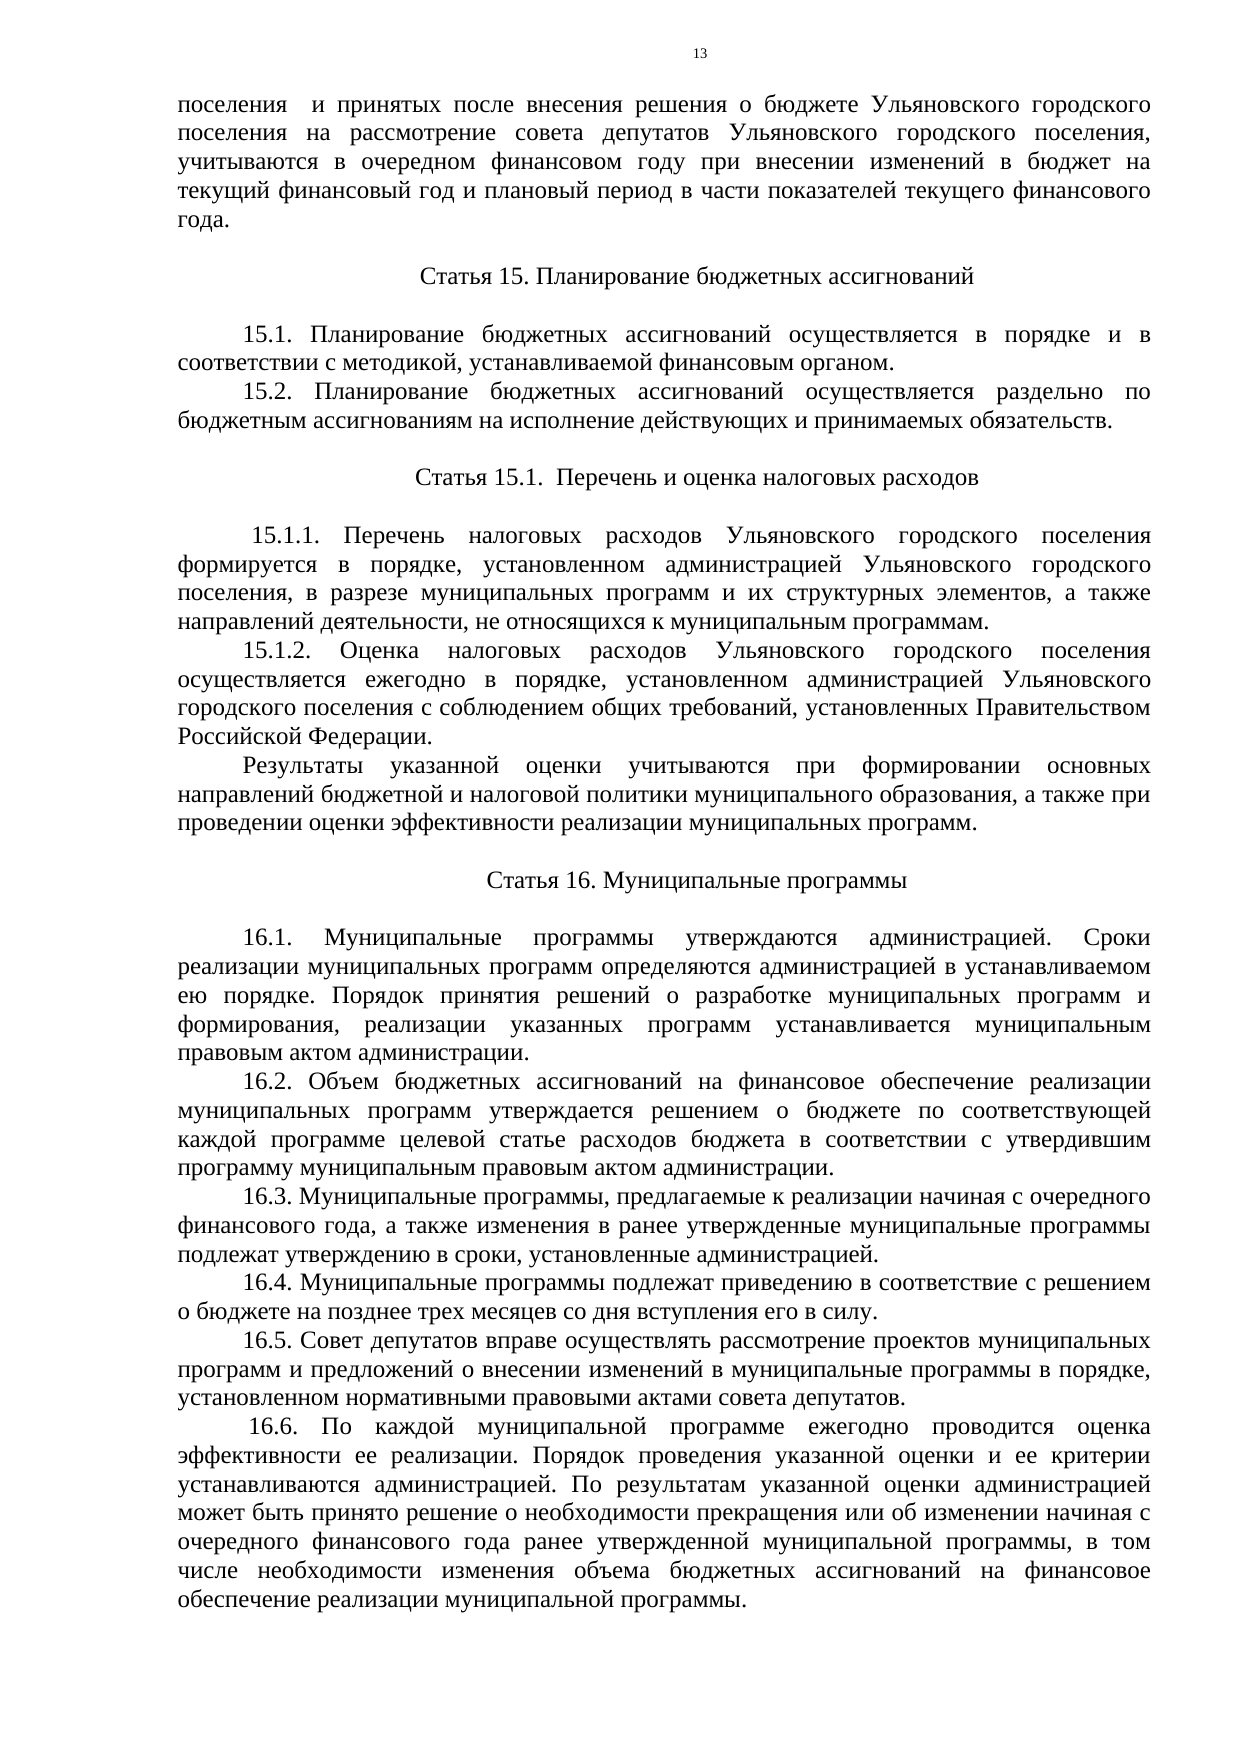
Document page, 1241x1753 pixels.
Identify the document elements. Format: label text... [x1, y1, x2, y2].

text 16.6. По каждой муниципальной программе ежегодно проводится оценка эффективности ее реализации. Порядок проведения указанной оценки и ее критерии устанавливаются администрацией. По результатам указанной оценки администрацией может быть принято решение о необходимости прекращения или об изменении начиная с очередного финансового года ранее утвержденной муниципальной программы, в том числе необходимости изменения объема бюджетных ассигнований на финансовое обеспечение реализации муниципальной программы. [177, 1411, 1152, 1612]
text 16.4. Муниципальные программы подлежат приведению в соответствие с решением о бюджете на позднее трех месяцев со дня вступления его в силу. [177, 1267, 1152, 1325]
text 16.1. Муниципальные программы утверждаются администрацией. Сроки реализации муниципальных программ определяются администрацией в устанавливаемом ею порядке. Порядок принятия решений о разработке муниципальных программ и формирования, реализации указанных программ устанавливается муниципальным правовым актом администрации. [177, 922, 1152, 1066]
text 15.1.1. Перечень налоговых расходов Ульяновского городского поселения формируется в порядке, установленном администрацией Ульяновского городского поселения, в разрезе муниципальных программ и их структурных элементов, а также направлений деятельности, не относящихся к муниципальным программам. [177, 520, 1152, 635]
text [177, 89, 1152, 232]
text Результаты указанной оценки учитываются при формировании основных направлений бюджетной и налоговой политики муниципального образования, а также при проведении оценки эффективности реализации муниципальных программ. [177, 750, 1152, 836]
text Статья 15.1. Перечень и оценка налоговых расходов [177, 462, 1152, 491]
text 15.1. Планирование бюджетных ассигнований осуществляется в порядке и в соответствии с методикой, устанавливаемой финансовым органом. [177, 319, 1152, 376]
text Статья 16. Муниципальные программы [177, 865, 1152, 894]
text 16.3. Муниципальные программы, предлагаемые к реализации начиная с очередного финансового года, а также изменения в ранее утвержденные муниципальные программы подлежат утверждению в сроки, установленные администрацией. [177, 1181, 1152, 1267]
text Статья 15. Планирование бюджетных ассигнований [177, 261, 1152, 290]
text 15.1.2. Оценка налоговых расходов Ульяновского городского поселения осуществляется ежегодно в порядке, установленном администрацией Ульяновского городского поселения с соблюдением общих требований, установленных Правительством Российской Федерации. [177, 635, 1152, 750]
text 16.5. Совет депутатов вправе осуществлять рассмотрение проектов муниципальных программ и предложений о внесении изменений в муниципальные программы в порядке, установленном нормативными правовыми актами совета депутатов. [177, 1325, 1152, 1411]
text 16.2. Объем бюджетных ассигнований на финансовое обеспечение реализации муниципальных программ утверждается решением о бюджете по соответствующей каждой программе целевой статье расходов бюджета в соответствии с утвердившим программу муниципальным правовым актом администрации. [177, 1066, 1152, 1181]
text 15.2. Планирование бюджетных ассигнований осуществляется раздельно по бюджетным ассигнованиям на исполнение действующих и принимаемых обязательств. [177, 376, 1152, 434]
